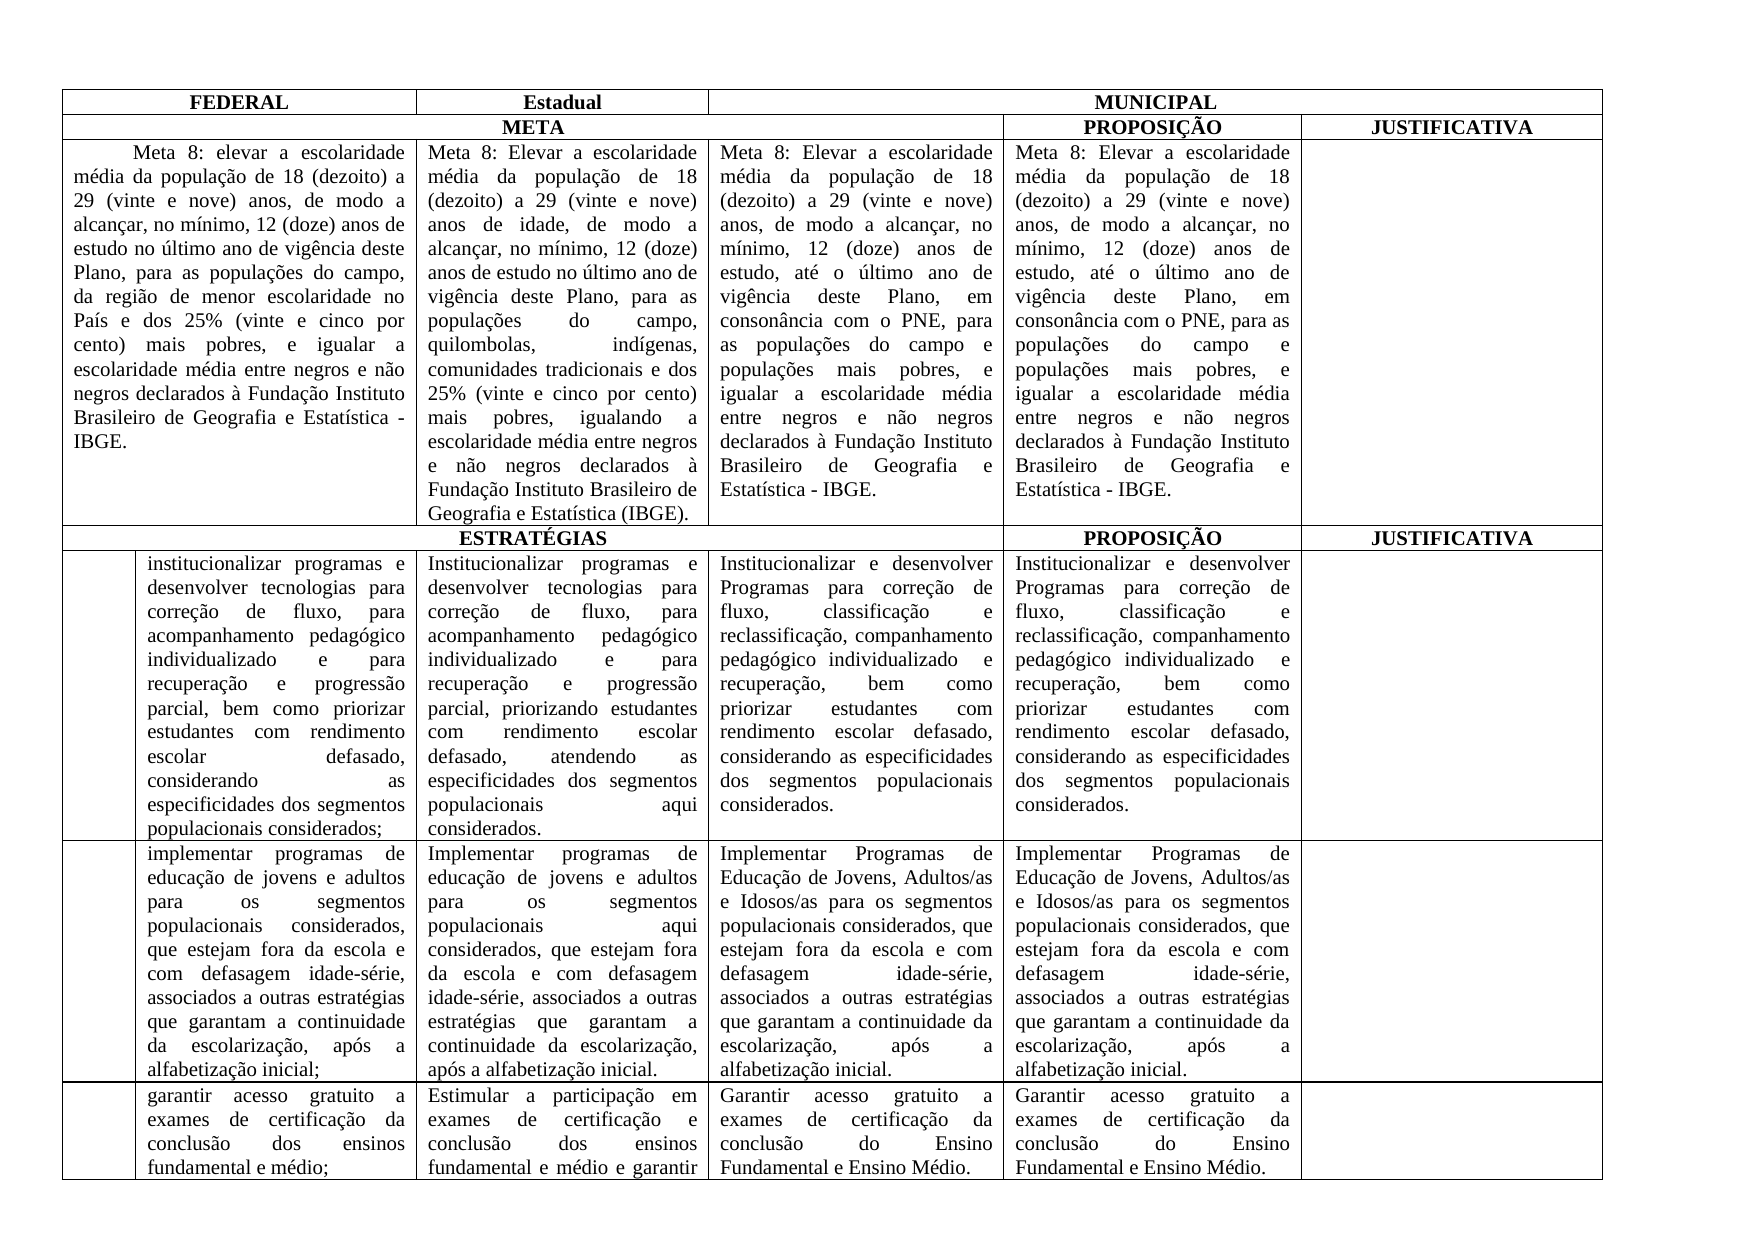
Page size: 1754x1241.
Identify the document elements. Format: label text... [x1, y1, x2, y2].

table_header FEDERAL [63, 90, 416, 114]
table_cell [1302, 551, 1602, 840]
table_cell Meta 8: Elevar a escolaridade média da população de 18 (dezoito) a 29 (vinte e nove) anos, de modo a alcançar, no mínimo, 12 (doze) anos de estudo, até o último ano de vigência deste Plano, em consonância com o PNE, para as populações do campo e populações mais pobres, e igualar a escolaridade média entre negros e não negros declarados à Fundação Instituto Brasileiro de Geografia e Estatística - IBGE. [709, 140, 1003, 525]
table_cell PROPOSIÇÃO [1004, 526, 1301, 550]
table_cell Meta 8: Elevar a escolaridade média da população de 18 (dezoito) a 29 (vinte e nove) anos de idade, de modo a alcançar, no mínimo, 12 (doze) anos de estudo no último ano de vigência deste Plano, para as populações do campo, quilombolas, indígenas, comunidades tradicionais e dos 25% (vinte e cinco por cento) mais pobres, igualando a escolaridade média entre negros e não negros declarados à Fundação Instituto Brasileiro de Geografia e Estatística (IBGE). [417, 140, 708, 525]
table_cell ESTRATÉGIAS [63, 526, 1003, 550]
table_cell Implementar Programas de Educação de Jovens, Adultos/as e Idosos/as para os segmentos populacionais considerados, que estejam fora da escola e com defasagem idade-série, associados a outras estratégias que garantam a continuidade da escolarização, após a alfabetização inicial. [1004, 841, 1301, 1081]
table_cell [1302, 841, 1602, 1081]
table_cell Institucionalizar e desenvolver Programas para correção de fluxo, classificação e reclassificação, companhamento pedagógico individualizado e recuperação, bem como priorizar estudantes com rendimento escolar defasado, considerando as especificidades dos segmentos populacionais considerados. [709, 551, 1003, 840]
table_header Estadual [417, 90, 708, 114]
table_cell Implementar programas de educação de jovens e adultos para os segmentos populacionais aqui considerados, que estejam fora da escola e com defasagem idade-série, associados a outras estratégias que garantam a continuidade da escolarização, após a alfabetização inicial. [417, 841, 708, 1081]
table_cell Institucionalizar programas e desenvolver tecnologias para correção de fluxo, para acompanhamento pedagógico individualizado e para recuperação e progressão parcial, priorizando estudantes com rendimento escolar defasado, atendendo as especificidades dos segmentos populacionais aqui considerados. [417, 551, 708, 840]
table_cell [1302, 140, 1602, 525]
table_cell META [63, 115, 1003, 139]
table_cell [63, 841, 135, 1081]
table_cell implementar programas de educação de jovens e adultos para os segmentos populacionais considerados, que estejam fora da escola e com defasagem idade-série, associados a outras estratégias que garantam a continuidade da escolarização, após a alfabetização inicial; [136, 841, 416, 1081]
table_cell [1004, 1083, 1301, 1179]
table_cell institucionalizar programas e desenvolver tecnologias para correção de fluxo, para acompanhamento pedagógico individualizado e para recuperação e progressão parcial, bem como priorizar estudantes com rendimento escolar defasado, considerando as especificidades dos segmentos populacionais considerados; [136, 551, 416, 840]
table_cell Meta 8: Elevar a escolaridade média da população de 18 (dezoito) a 29 (vinte e nove) anos, de modo a alcançar, no mínimo, 12 (doze) anos de estudo, até o último ano de vigência deste Plano, em consonância com o PNE, para as populações do campo e populações mais pobres, e igualar a escolaridade média entre negros e não negros declarados à Fundação Instituto Brasileiro de Geografia e Estatística - IBGE. [1004, 140, 1301, 525]
table_cell PROPOSIÇÃO [1004, 115, 1301, 139]
table_cell Institucionalizar e desenvolver Programas para correção de fluxo, classificação e reclassificação, companhamento pedagógico individualizado e recuperação, bem como priorizar estudantes com rendimento escolar defasado, considerando as especificidades dos segmentos populacionais considerados. [1004, 551, 1301, 840]
table_cell Implementar Programas de Educação de Jovens, Adultos/as e Idosos/as para os segmentos populacionais considerados, que estejam fora da escola e com defasagem idade-série, associados a outras estratégias que garantam a continuidade da escolarização, após a alfabetização inicial. [709, 841, 1003, 1081]
table_cell JUSTIFICATIVA [1302, 115, 1602, 139]
table_cell Meta 8: elevar a escolaridade média da população de 18 (dezoito) a 29 (vinte e nove) anos, de modo a alcançar, no mínimo, 12 (doze) anos de estudo no último ano de vigência deste Plano, para as populações do campo, da região de menor escolaridade no País e dos 25% (vinte e cinco por cento) mais pobres, e igualar a escolaridade média entre negros e não negros declarados à Fundação Instituto Brasileiro de Geografia e Estatística - IBGE. [63, 140, 416, 525]
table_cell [709, 1083, 1003, 1179]
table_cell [136, 1083, 416, 1179]
table_cell [63, 1083, 135, 1179]
table_cell [63, 551, 135, 840]
table_cell [1302, 1083, 1602, 1179]
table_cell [417, 1083, 708, 1179]
table_header MUNICIPAL [709, 90, 1602, 114]
table_cell JUSTIFICATIVA [1302, 526, 1602, 550]
